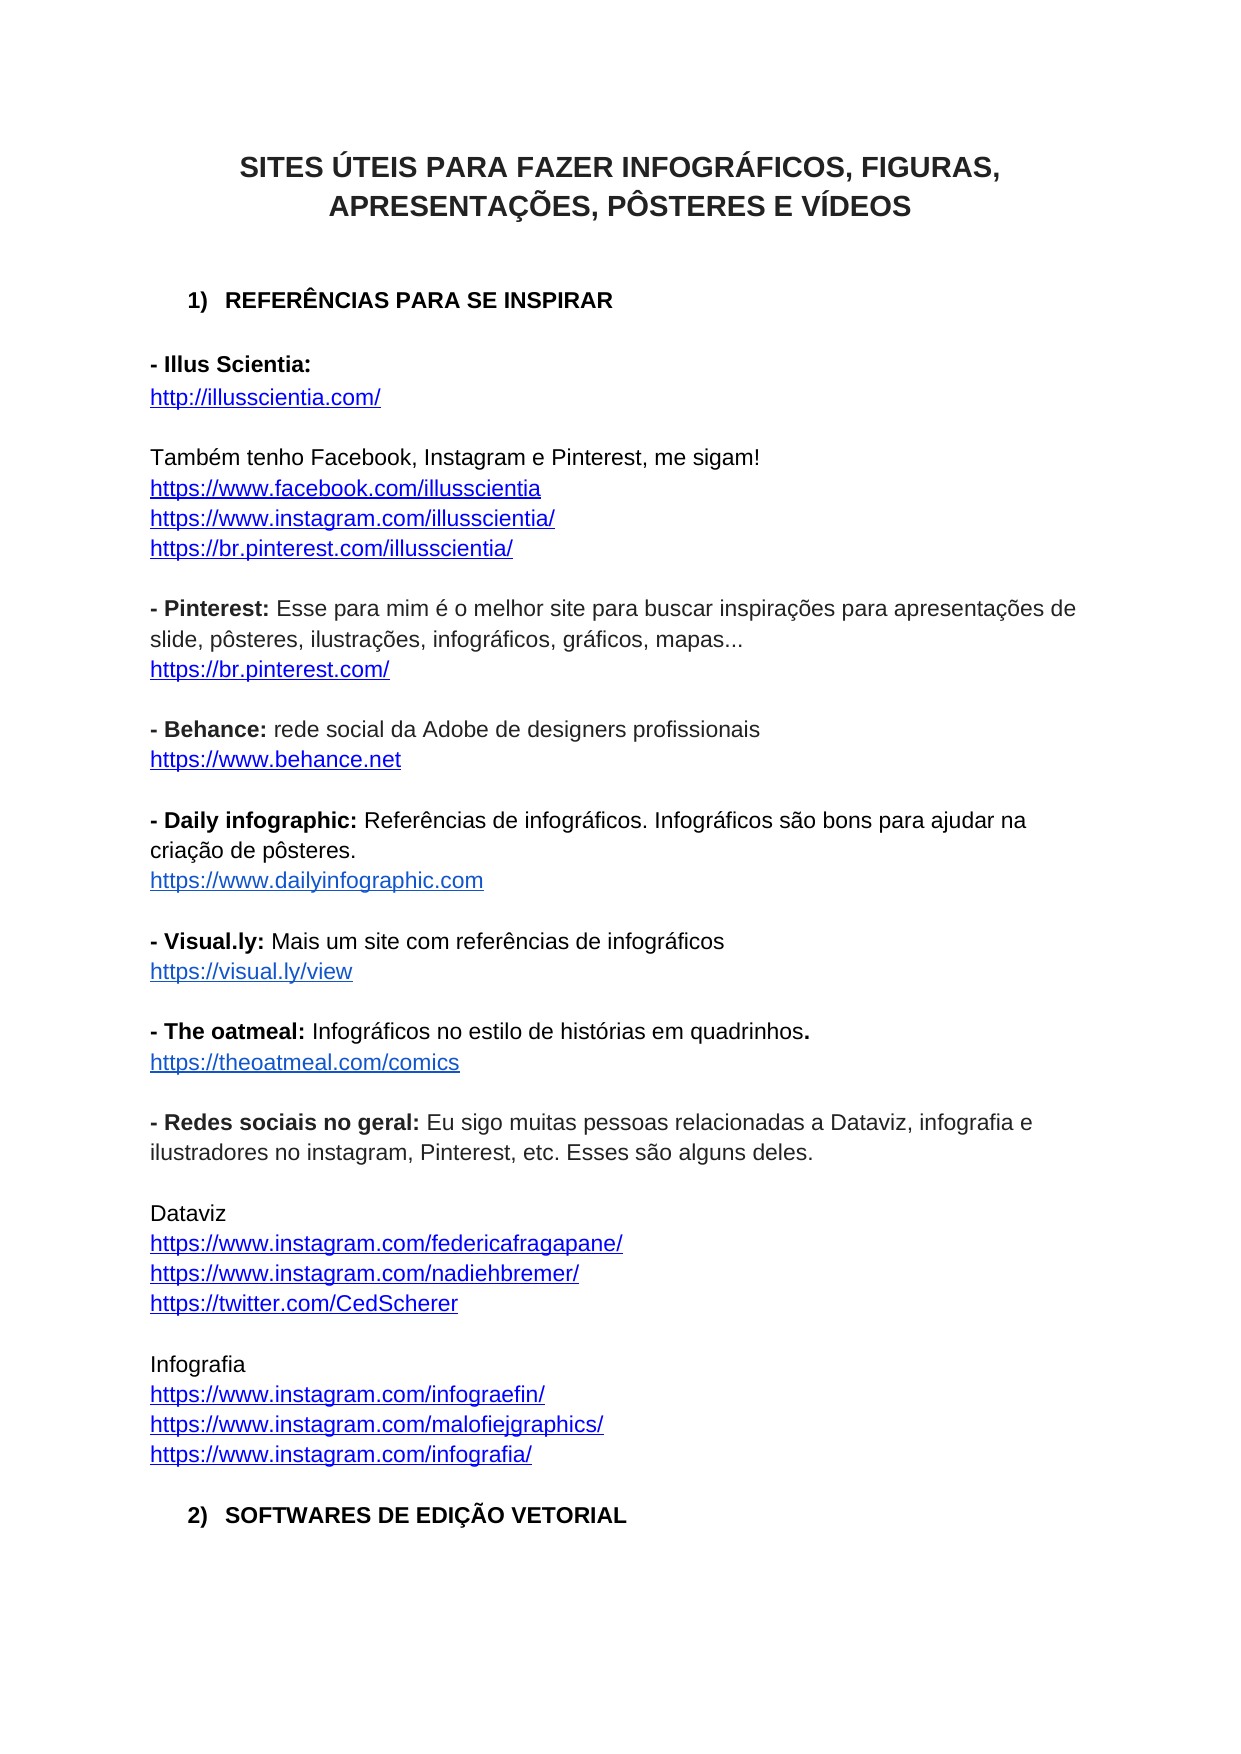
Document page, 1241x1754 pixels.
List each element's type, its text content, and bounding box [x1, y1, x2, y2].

list REFERÊNCIAS PARA SE INSPIRAR [187, 287, 1090, 314]
text https://www.instagram.com/federicafragapane/ [150, 1230, 1090, 1256]
text - Daily infographic: Referências de infográficos. Infográficos são bons para ajudar na criação de pôsteres. [150, 807, 1090, 863]
text http://illusscientia.com/ [150, 384, 1090, 410]
text - Pinterest: Esse para mim é o melhor site para buscar inspirações para apresentações de slide, pôsteres, ilustrações, infográficos, gráficos, mapas... [150, 595, 1090, 652]
text - Visual.ly: Mais um site com referências de infográficos [150, 928, 1090, 954]
text https://www.facebook.com/illusscientia [150, 474, 1090, 501]
list SOFTWARES DE EDIÇÃO VETORIAL [187, 1502, 1090, 1528]
text https://www.instagram.com/infograefin/ [150, 1381, 1090, 1407]
text https://www.instagram.com/malofiejgraphics/ [150, 1411, 1090, 1437]
text https://www.instagram.com/illusscientia/ [150, 505, 1090, 531]
text Também tenho Facebook, Instagram e Pinterest, me sigam! [150, 444, 1090, 471]
text https://theoatmeal.com/comics [150, 1048, 1090, 1075]
text SITES ÚTEIS PARA FAZER INFOGRÁFICOS, FIGURAS, APRESENTAÇÕES, PÔSTERES E VÍDEOS [150, 150, 1090, 222]
text Infografia [150, 1351, 1090, 1377]
text https://www.behance.net [150, 746, 1090, 773]
text https://br.pinterest.com/ [150, 656, 1090, 682]
text - The oatmeal: Infográficos no estilo de histórias em quadrinhos. [150, 1018, 1090, 1044]
text https://www.instagram.com/infografia/ [150, 1441, 1090, 1467]
text Dataviz [150, 1199, 1090, 1226]
text - Illus Scientia: [150, 348, 1090, 379]
text https://www.dailyinfographic.com [150, 867, 1090, 893]
text - Behance: rede social da Adobe de designers profissionais [150, 716, 1090, 742]
text https://www.instagram.com/nadiehbremer/ [150, 1260, 1090, 1286]
text https://twitter.com/CedScherer [150, 1290, 1090, 1316]
text - Redes sociais no geral: Eu sigo muitas pessoas relacionadas a Dataviz, infografia e ilustradores no instagram, Pinterest, etc. Esses são alguns deles. [150, 1109, 1090, 1165]
text https://br.pinterest.com/illusscientia/ [150, 535, 1090, 561]
text https://visual.ly/view [150, 958, 1090, 984]
